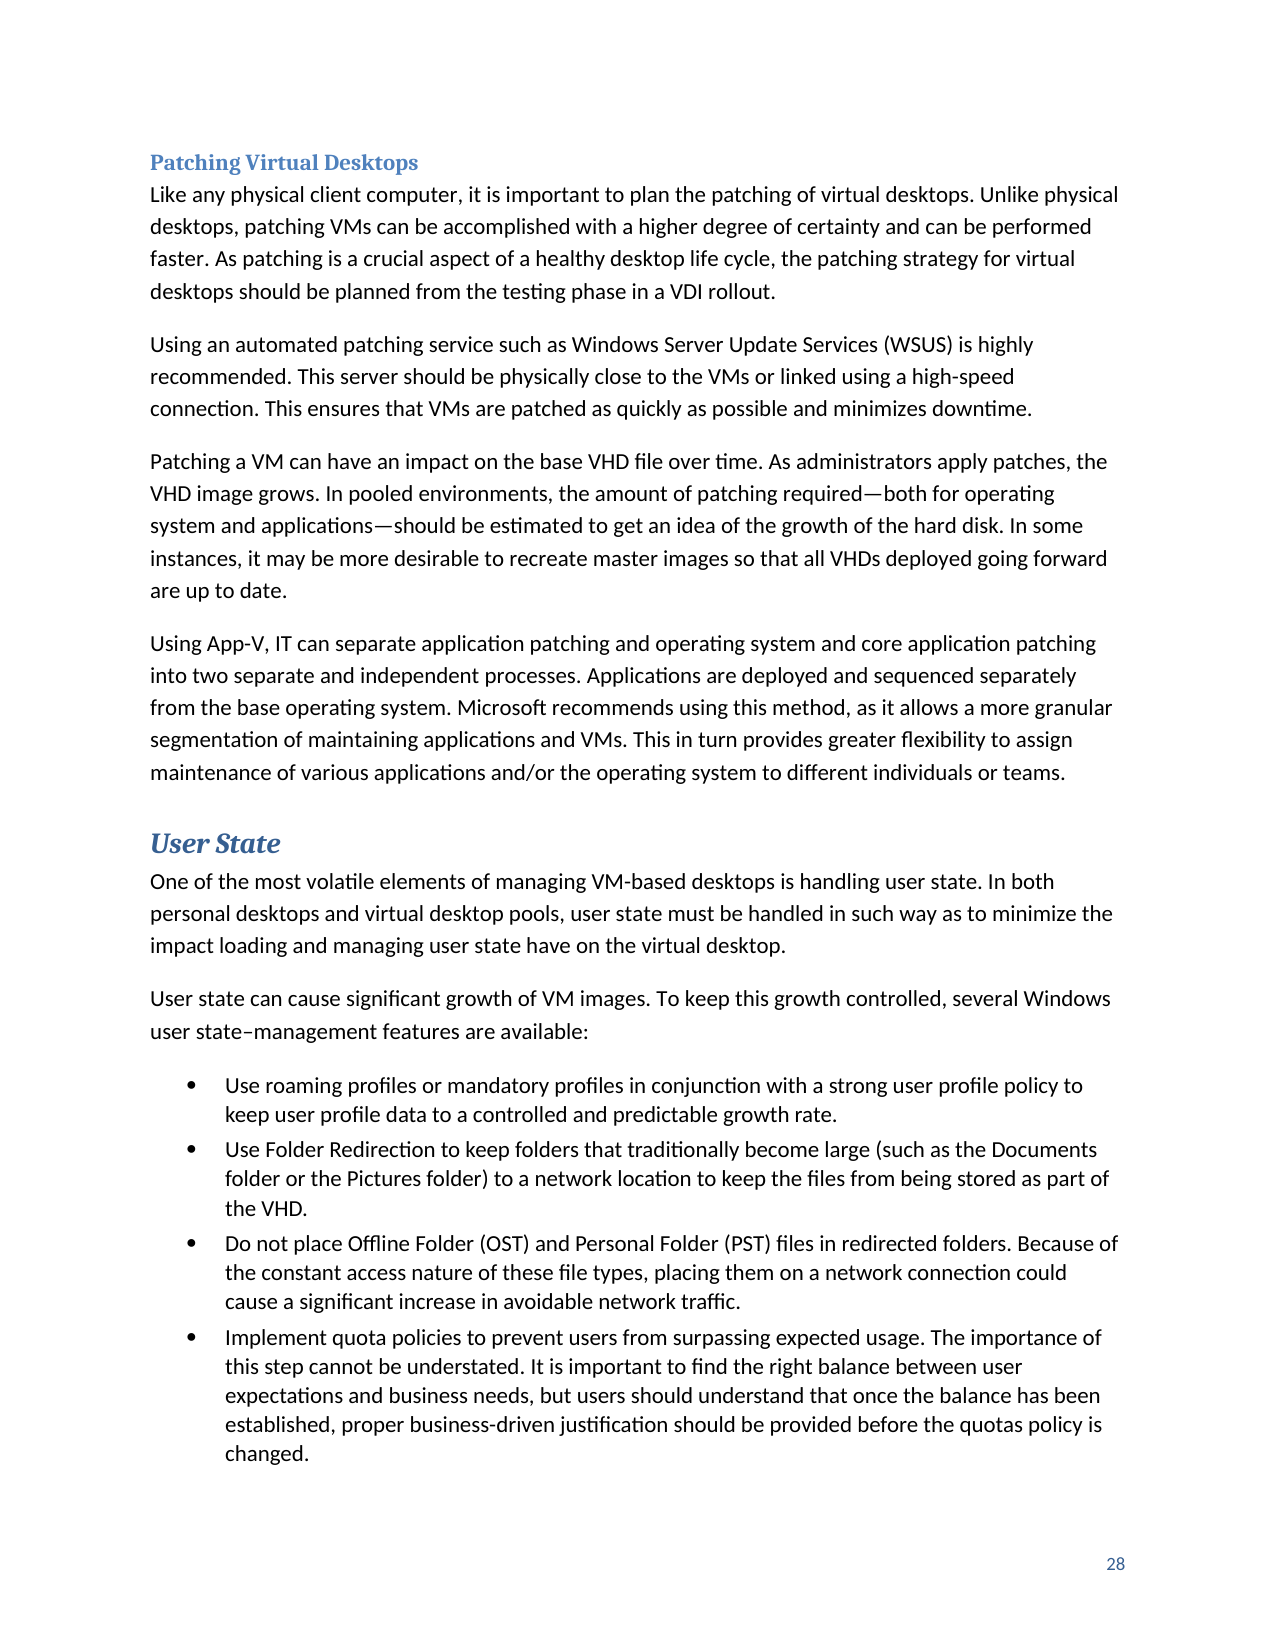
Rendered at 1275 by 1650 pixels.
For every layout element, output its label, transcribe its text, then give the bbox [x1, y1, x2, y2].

list Implement quota policies to prevent users from surpassing expected usage. The importance of this step cannot be understated. It is important to find the right balance between user expectations and business needs, but users should understand that once the balance has been established, proper business-driven justification should be provided before the quotas policy is changed. [187, 1322, 1125, 1468]
subtitle Patching Virtual Desktops [150, 150, 1125, 176]
text Using an automated patching service such as Windows Server Update Services (WSUS) is highly recommended. This server should be physically close to the VMs or linked using a high-speed connection. This ensures that VMs are patched as quickly as possible and minimizes downtime. [150, 330, 1125, 422]
subtitle User State [150, 827, 1125, 861]
text Using App-V, IT can separate application patching and operating system and core application patching into two separate and independent processes. Applications are deployed and sequenced separately from the base operating system. Microsoft recommends using this method, as it allows a more granular segmentation of maintaining applications and VMs. This in turn provides greater flexibility to assign maintenance of various applications and/or the operating system to different individuals or teams. [150, 629, 1125, 786]
list Do not place Offline Folder (OST) and Personal Folder (PST) files in redirected folders. Because of the constant access nature of these file types, placing them on a network connection could cause a significant increase in avoidable network traffic. [187, 1228, 1125, 1316]
text User state can cause significant growth of VM images. To keep this growth controlled, several Windows user state–management features are available: [150, 984, 1125, 1045]
text Patching a VM can have an impact on the base VHD file over time. As administrators apply patches, the VHD image grows. In pooled environments, the amount of patching required—both for operating system and applications—should be estimated to get an idea of the growth of the hard disk. In some instances, it may be more desirable to recreate master images so that all VHDs deployed going forward are up to date. [150, 447, 1125, 604]
text One of the most volatile elements of managing VM-based desktops is handling user state. In both personal desktops and virtual desktop pools, user state must be handled in such way as to minimize the impact loading and managing user state have on the virtual desktop. [150, 867, 1125, 959]
list Use Folder Redirection to keep folders that traditionally become large (such as the Documents folder or the Pictures folder) to a network location to keep the files from being stored as part of the VHD. [187, 1134, 1125, 1222]
list Use roaming profiles or mandatory profiles in conjunction with a strong user profile policy to keep user profile data to a controlled and predictable growth rate. [187, 1070, 1125, 1128]
text Like any physical client computer, it is important to plan the patching of virtual desktops. Unlike physical desktops, patching VMs can be accomplished with a higher degree of certainty and can be performed faster. As patching is a crucial aspect of a healthy desktop life cycle, the patching strategy for virtual desktops should be planned from the testing phase in a VDI rollout. [150, 180, 1125, 305]
